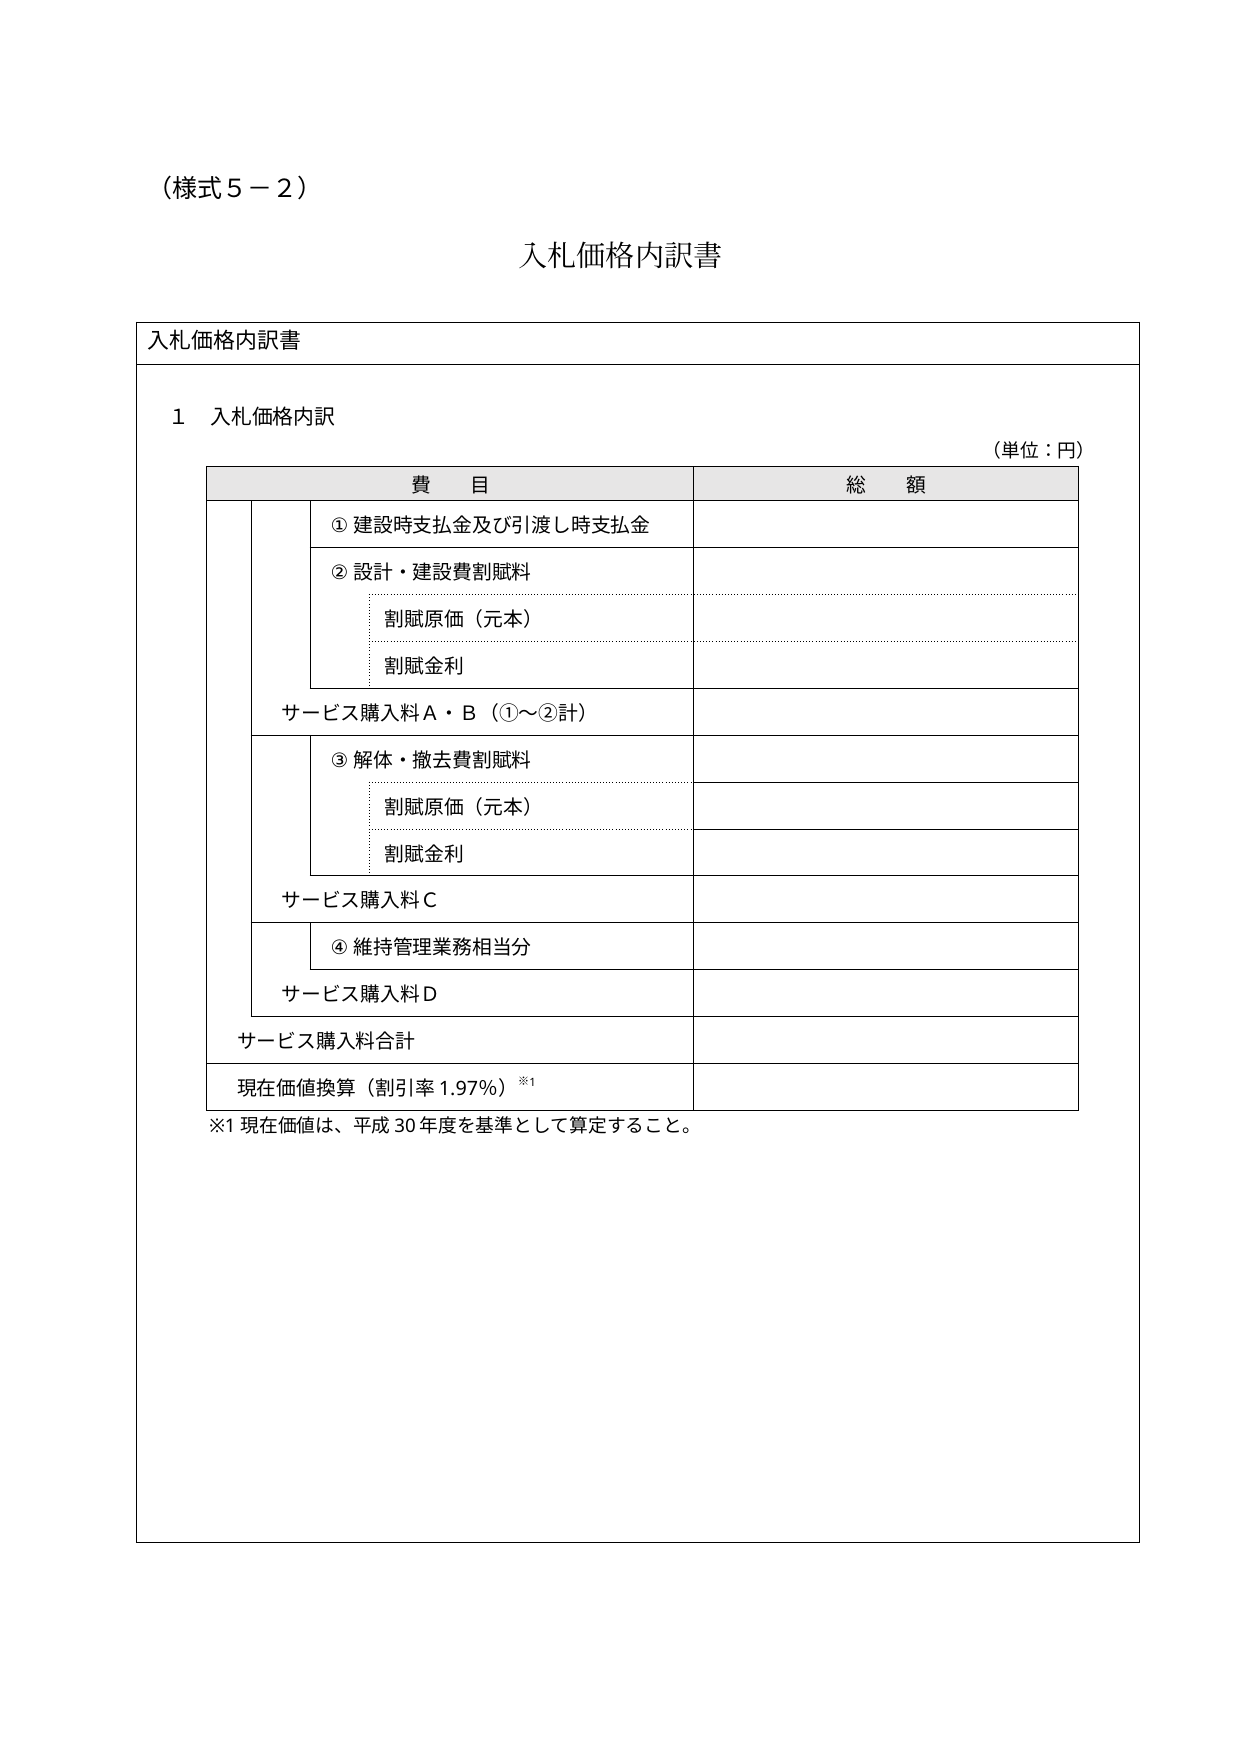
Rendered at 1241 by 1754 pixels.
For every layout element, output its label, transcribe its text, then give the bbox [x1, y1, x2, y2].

text 入札価格内訳書 [148, 221, 1092, 288]
subtitle （様式５－２） [148, 153, 1092, 221]
table_header 入札価格内訳書 [137, 323, 1139, 364]
table_cell １ 入札価格内訳 （単位：円） ※1 現在価値は、平成30年度を基準として算定すること。 [137, 365, 1139, 1542]
